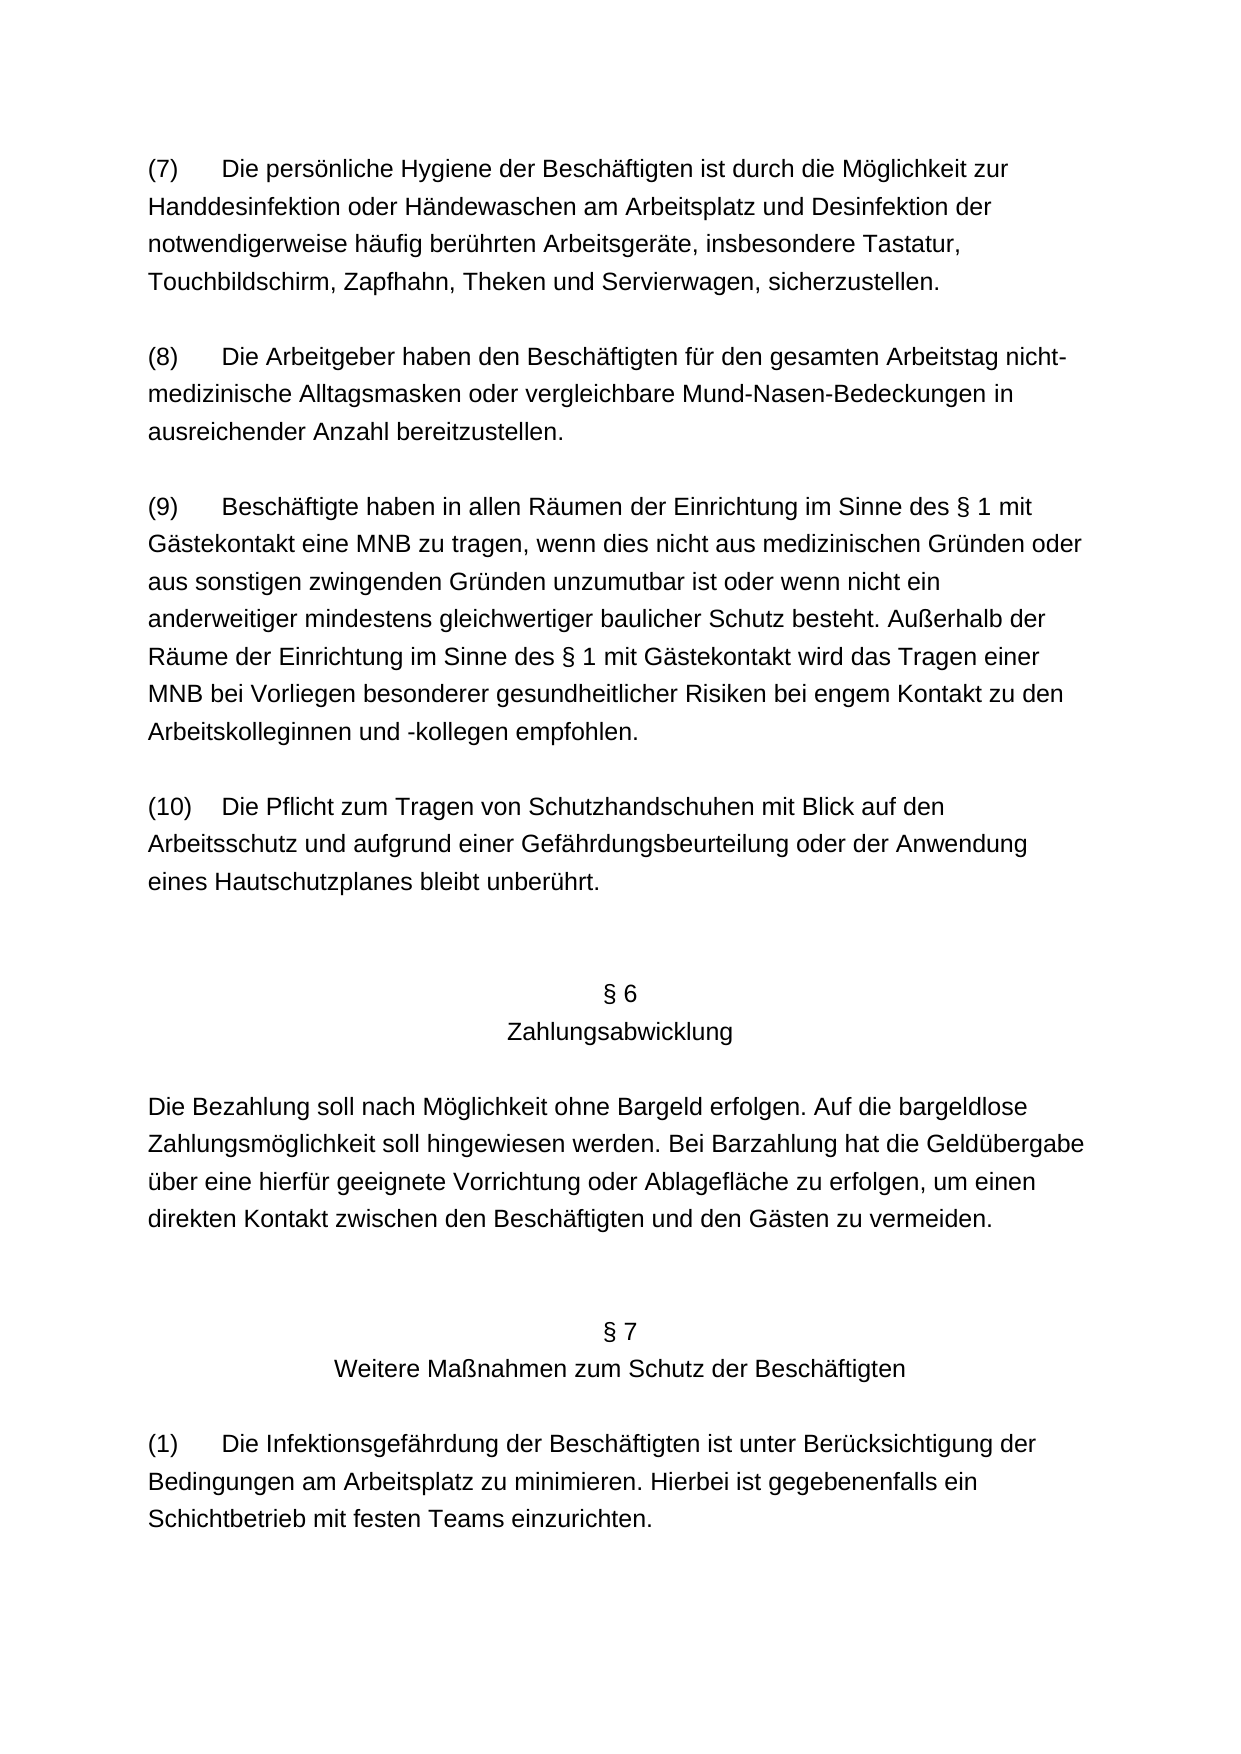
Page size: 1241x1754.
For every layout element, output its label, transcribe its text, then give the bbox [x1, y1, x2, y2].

text § 7 [148, 1310, 1093, 1348]
text Weitere Maßnahmen zum Schutz der Beschäftigten [148, 1348, 1093, 1385]
text Zahlungsabwicklung [148, 1010, 1093, 1048]
text (10) Die Pflicht zum Tragen von Schutzhandschuhen mit Blick auf den Arbeitsschutz und aufgrund einer Gefährdungsbeurteilung oder der Anwendung eines Hautschutzplanes bleibt unberührt. [148, 785, 1093, 898]
text § 6 [148, 973, 1093, 1010]
text (8) Die Arbeitgeber haben den Beschäftigten für den gesamten Arbeitstag nicht-medizinische Alltagsmasken oder vergleichbare Mund-Nasen-Bedeckungen in ausreichender Anzahl bereitzustellen. [148, 335, 1093, 448]
text (7) Die persönliche Hygiene der Beschäftigten ist durch die Möglichkeit zur Handdesinfektion oder Händewaschen am Arbeitsplatz und Desinfektion der notwendigerweise häufig berührten Arbeitsgeräte, insbesondere Tastatur, Touchbildschirm, Zapfhahn, Theken und Servierwagen, sicherzustellen. [148, 148, 1093, 298]
text Die Bezahlung soll nach Möglichkeit ohne Bargeld erfolgen. Auf die bargeldlose Zahlungsmöglichkeit soll hingewiesen werden. Bei Barzahlung hat die Geldübergabe über eine hierfür geeignete Vorrichtung oder Ablagefläche zu erfolgen, um einen direkten Kontakt zwischen den Beschäftigten und den Gästen zu vermeiden. [148, 1085, 1093, 1235]
text (9) Beschäftigte haben in allen Räumen der Einrichtung im Sinne des § 1 mit Gästekontakt eine MNB zu tragen, wenn dies nicht aus medizinischen Gründen oder aus sonstigen zwingenden Gründen unzumutbar ist oder wenn nicht ein anderweitiger mindestens gleichwertiger baulicher Schutz besteht. Außerhalb der Räume der Einrichtung im Sinne des § 1 mit Gästekontakt wird das Tragen einer MNB bei Vorliegen besonderer gesundheitlicher Risiken bei engem Kontakt zu den Arbeitskolleginnen und -kollegen empfohlen. [148, 485, 1093, 748]
text (1) Die Infektionsgefährdung der Beschäftigten ist unter Berücksichtigung der Bedingungen am Arbeitsplatz zu minimieren. Hierbei ist gegebenenfalls ein Schichtbetrieb mit festen Teams einzurichten. [148, 1423, 1093, 1535]
